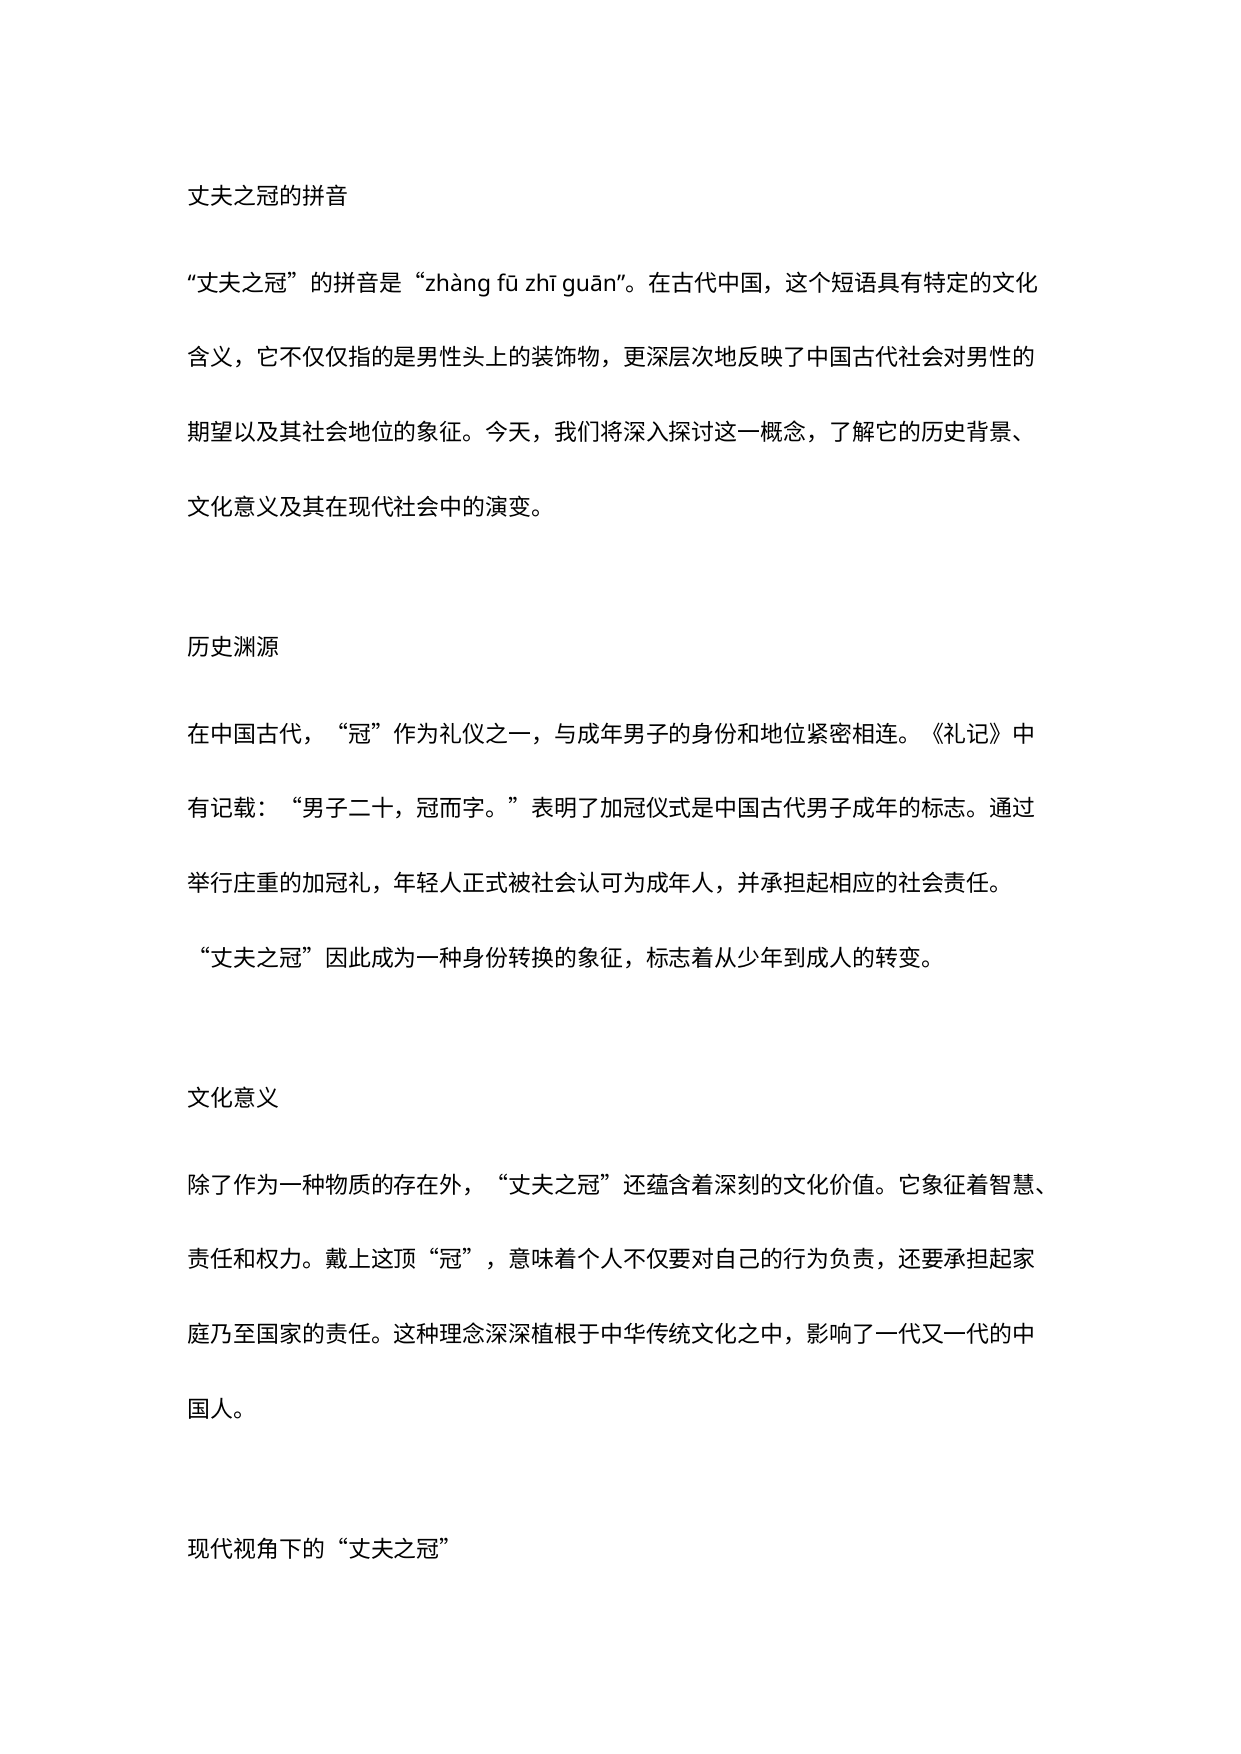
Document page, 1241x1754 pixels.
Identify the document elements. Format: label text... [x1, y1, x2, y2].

text 丈夫之冠的拼音 [187, 162, 1053, 227]
text 在中国古代，“冠”作为礼仪之一，与成年男子的身份和地位紧密相连。《礼记》中有记载：“男子二十，冠而字。”表明了加冠仪式是中国古代男子成年的标志。通过举行庄重的加冠礼，年轻人正式被社会认可为成年人，并承担起相应的社会责任。“丈夫之冠”因此成为一种身份转换的象征，标志着从少年到成人的转变。 [187, 699, 1053, 989]
text “丈夫之冠”的拼音是“zhàng fū zhī guān”。在古代中国，这个短语具有特定的文化含义，它不仅仅指的是男性头上的装饰物，更深层次地反映了中国古代社会对男性的期望以及其社会地位的象征。今天，我们将深入探讨这一概念，了解它的历史背景、文化意义及其在现代社会中的演变。 [187, 248, 1053, 538]
text 现代视角下的“丈夫之冠” [187, 1515, 1053, 1580]
text 历史渊源 [187, 613, 1053, 678]
text 文化意义 [187, 1064, 1053, 1129]
text 除了作为一种物质的存在外，“丈夫之冠”还蕴含着深刻的文化价值。它象征着智慧、责任和权力。戴上这顶“冠”，意味着个人不仅要对自己的行为负责，还要承担起家庭乃至国家的责任。这种理念深深植根于中华传统文化之中，影响了一代又一代的中国人。 [187, 1151, 1053, 1440]
